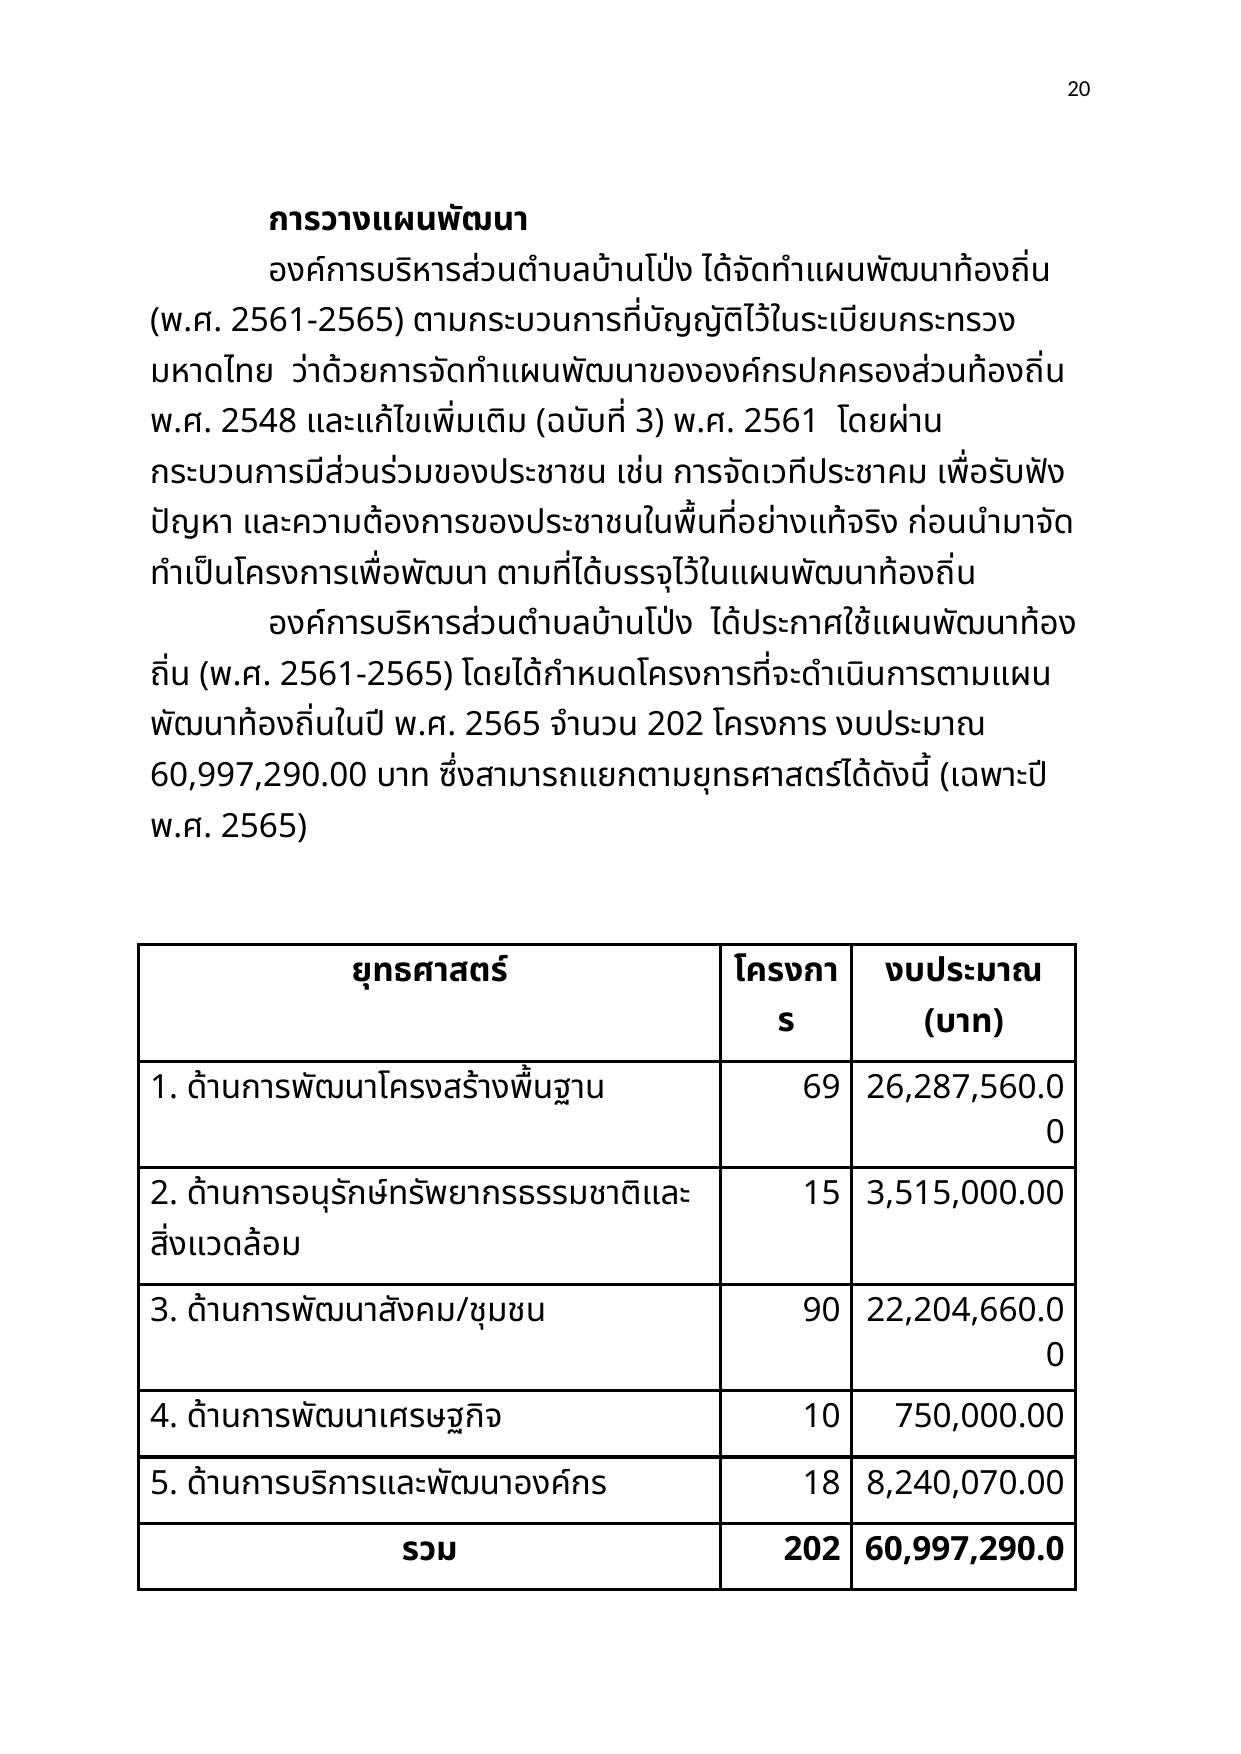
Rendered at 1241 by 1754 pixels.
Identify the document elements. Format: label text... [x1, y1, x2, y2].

table_cell 1. ด้านการพัฒนาโครงสร้างพื้นฐาน [140, 1063, 719, 1166]
table_cell 2. ด้านการอนุรักษ์ทรัพยากรธรรมชาติและสิ่งแวดล้อม [140, 1169, 719, 1283]
table_cell 18 [722, 1459, 850, 1522]
table_cell รวม [140, 1525, 719, 1588]
table_cell 3,515,000.00 [853, 1169, 1074, 1283]
table_cell 8,240,070.00 [853, 1459, 1074, 1522]
table_cell 15 [722, 1169, 850, 1283]
table_cell 22,204,660.00 [853, 1286, 1074, 1389]
table_cell 750,000.00 [853, 1392, 1074, 1455]
table_header ยุทธศาสตร์ [140, 946, 719, 1059]
text องค์การบริหารส่วนตำบลบ้านโป่ง ได้จัดทำแผนพัฒนาท้องถิ่น (พ.ศ. 2561-2565) ตามกระบวนการที่บัญญัติไว้ในระเบียบกระทรวงมหาดไทย ว่าด้วยการจัดทำแผนพัฒนาขององค์กรปกครองส่วนท้องถิ่น พ.ศ. 2548 และแก้ไขเพิ่มเติม (ฉบับที่ 3) พ.ศ. 2561 โดยผ่านกระบวนการมีส่วนร่วมของประชาชน เช่น การจัดเวทีประชาคม เพื่อรับฟังปัญหา และความต้องการของประชาชนในพื้นที่อย่างแท้จริง ก่อนนำมาจัดทำเป็นโครงการเพื่อพัฒนา ตามที่ได้บรรจุไว้ในแผนพัฒนาท้องถิ่น [150, 246, 1090, 599]
table_header โครงการ [722, 946, 850, 1059]
table_cell 4. ด้านการพัฒนาเศรษฐกิจ [140, 1392, 719, 1455]
table_cell 10 [722, 1392, 850, 1455]
table_cell 3. ด้านการพัฒนาสังคม/ชุมชน [140, 1286, 719, 1389]
table_cell 26,287,560.00 [853, 1063, 1074, 1166]
text การวางแผนพัฒนา [150, 195, 1090, 246]
table_cell 90 [722, 1286, 850, 1389]
table_cell 202 [722, 1525, 850, 1588]
table_cell 69 [722, 1063, 850, 1166]
table_header งบประมาณ (บาท) [853, 946, 1074, 1059]
table_cell 5. ด้านการบริการและพัฒนาองค์กร [140, 1459, 719, 1522]
table_cell 60,997,290.00 [853, 1525, 1074, 1588]
text องค์การบริหารส่วนตำบลบ้านโป่ง ได้ประกาศใช้แผนพัฒนาท้องถิ่น (พ.ศ. 2561-2565) โดยได้กำหนดโครงการที่จะดำเนินการตามแผนพัฒนาท้องถิ่นในปี พ.ศ. 2565 จำนวน 202 โครงการ งบประมาณ 60,997,290.00 บาท ซึ่งสามารถแยกตามยุทธศาสตร์ได้ดังนี้ (เฉพาะปี พ.ศ. 2565) [150, 599, 1090, 852]
